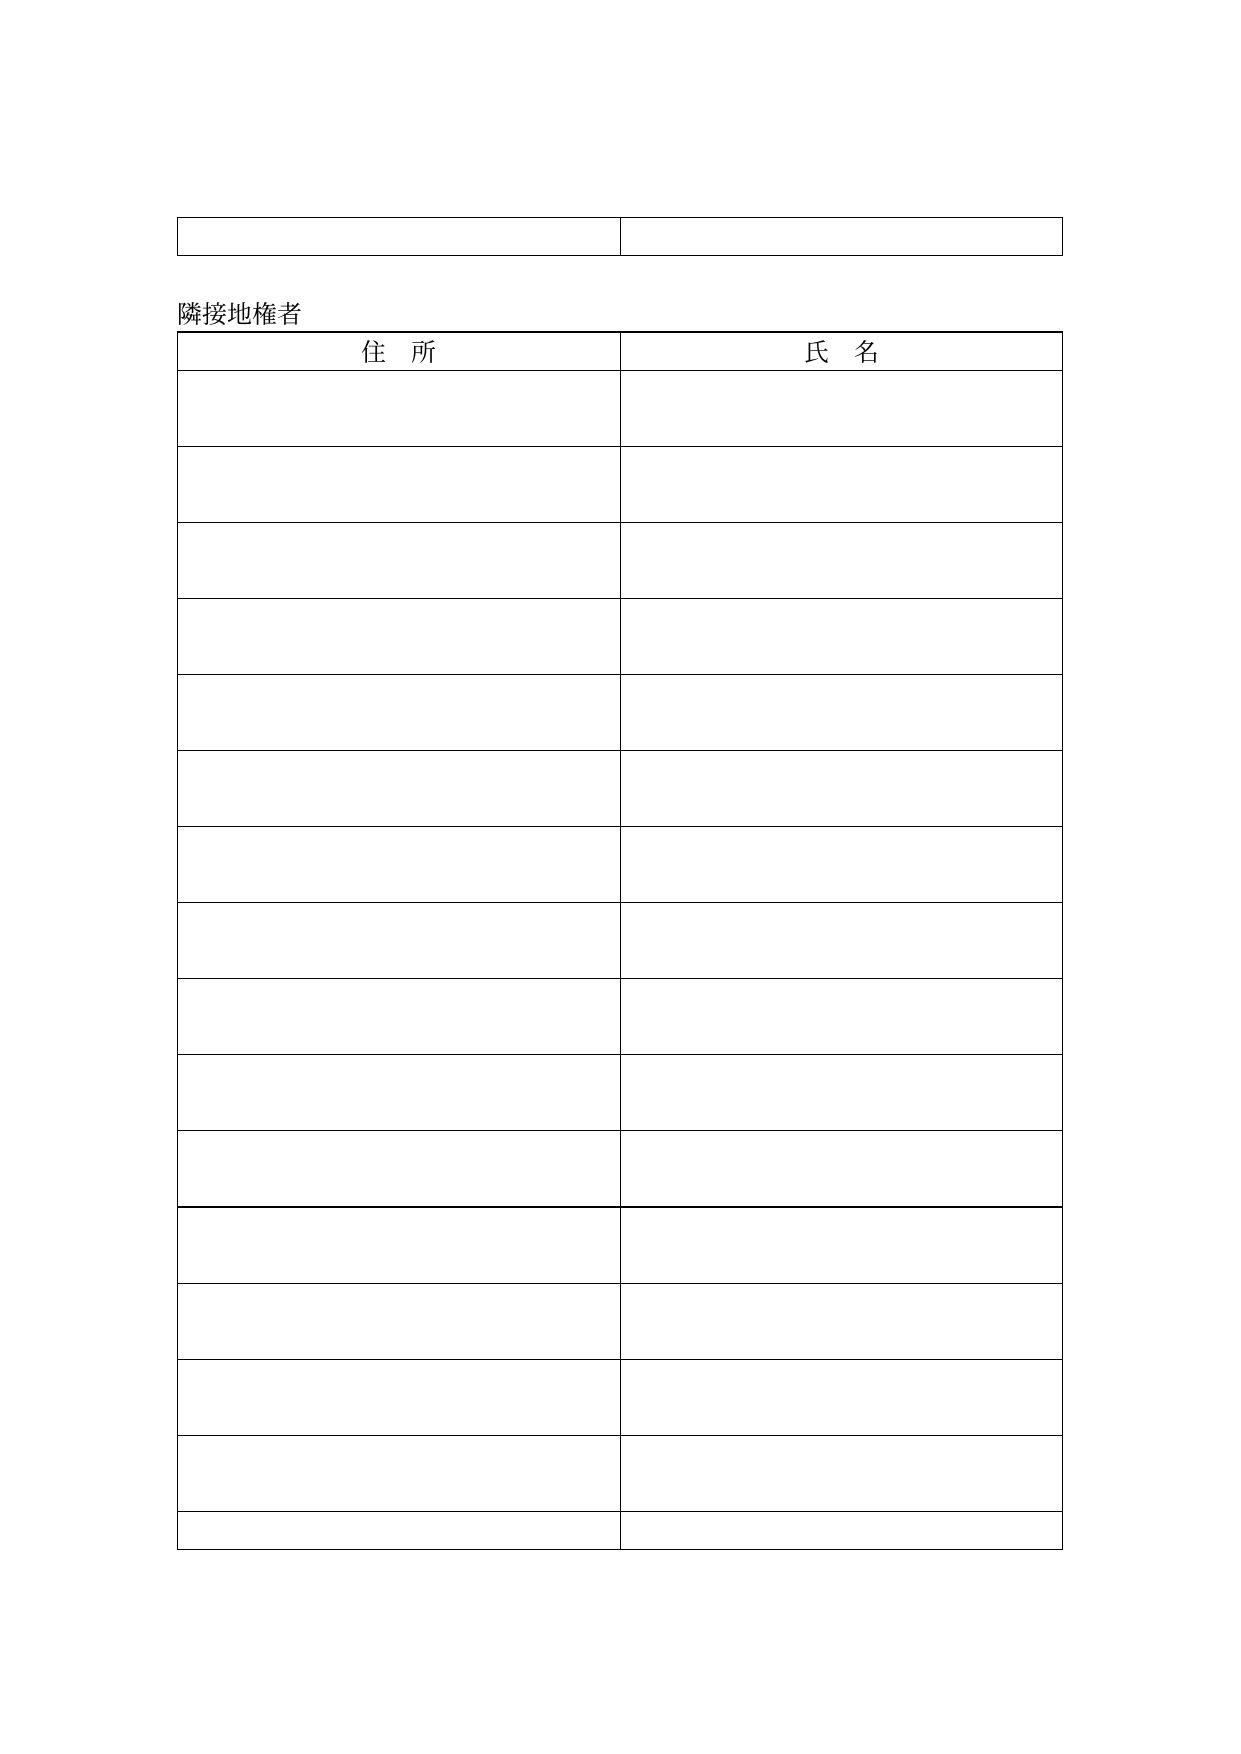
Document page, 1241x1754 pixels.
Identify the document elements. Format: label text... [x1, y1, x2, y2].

table_cell [621, 979, 1062, 1054]
table_cell [621, 1436, 1062, 1511]
table_cell [621, 371, 1062, 446]
table_header 住 所 [178, 333, 620, 370]
table_cell [178, 827, 620, 902]
table_cell [178, 371, 620, 446]
table_cell [621, 218, 1062, 255]
table_cell [621, 1208, 1062, 1282]
table_cell [621, 1284, 1062, 1358]
table_cell [178, 1360, 620, 1434]
table_cell [621, 751, 1062, 826]
table_cell [621, 1055, 1062, 1130]
table_cell [178, 751, 620, 826]
table_cell [621, 1360, 1062, 1434]
table_cell [178, 599, 620, 674]
table_header 氏 名 [621, 333, 1062, 370]
table_cell [178, 1436, 620, 1511]
table_cell [178, 218, 620, 255]
text 隣接地権者 [177, 294, 1063, 331]
table_cell [621, 903, 1062, 978]
table_cell [621, 447, 1062, 522]
table_cell [178, 1284, 620, 1358]
table_cell [178, 523, 620, 598]
table_cell [178, 447, 620, 522]
table_cell [178, 903, 620, 978]
table_cell [178, 1131, 620, 1206]
table_cell [178, 675, 620, 750]
table_cell [621, 827, 1062, 902]
table_cell [621, 675, 1062, 750]
table_cell [178, 979, 620, 1054]
table_cell [178, 1208, 620, 1282]
table_cell [621, 599, 1062, 674]
table_cell [178, 1512, 620, 1549]
table_cell [621, 1512, 1062, 1549]
table_cell [621, 1131, 1062, 1206]
table_cell [621, 523, 1062, 598]
table_cell [178, 1055, 620, 1130]
